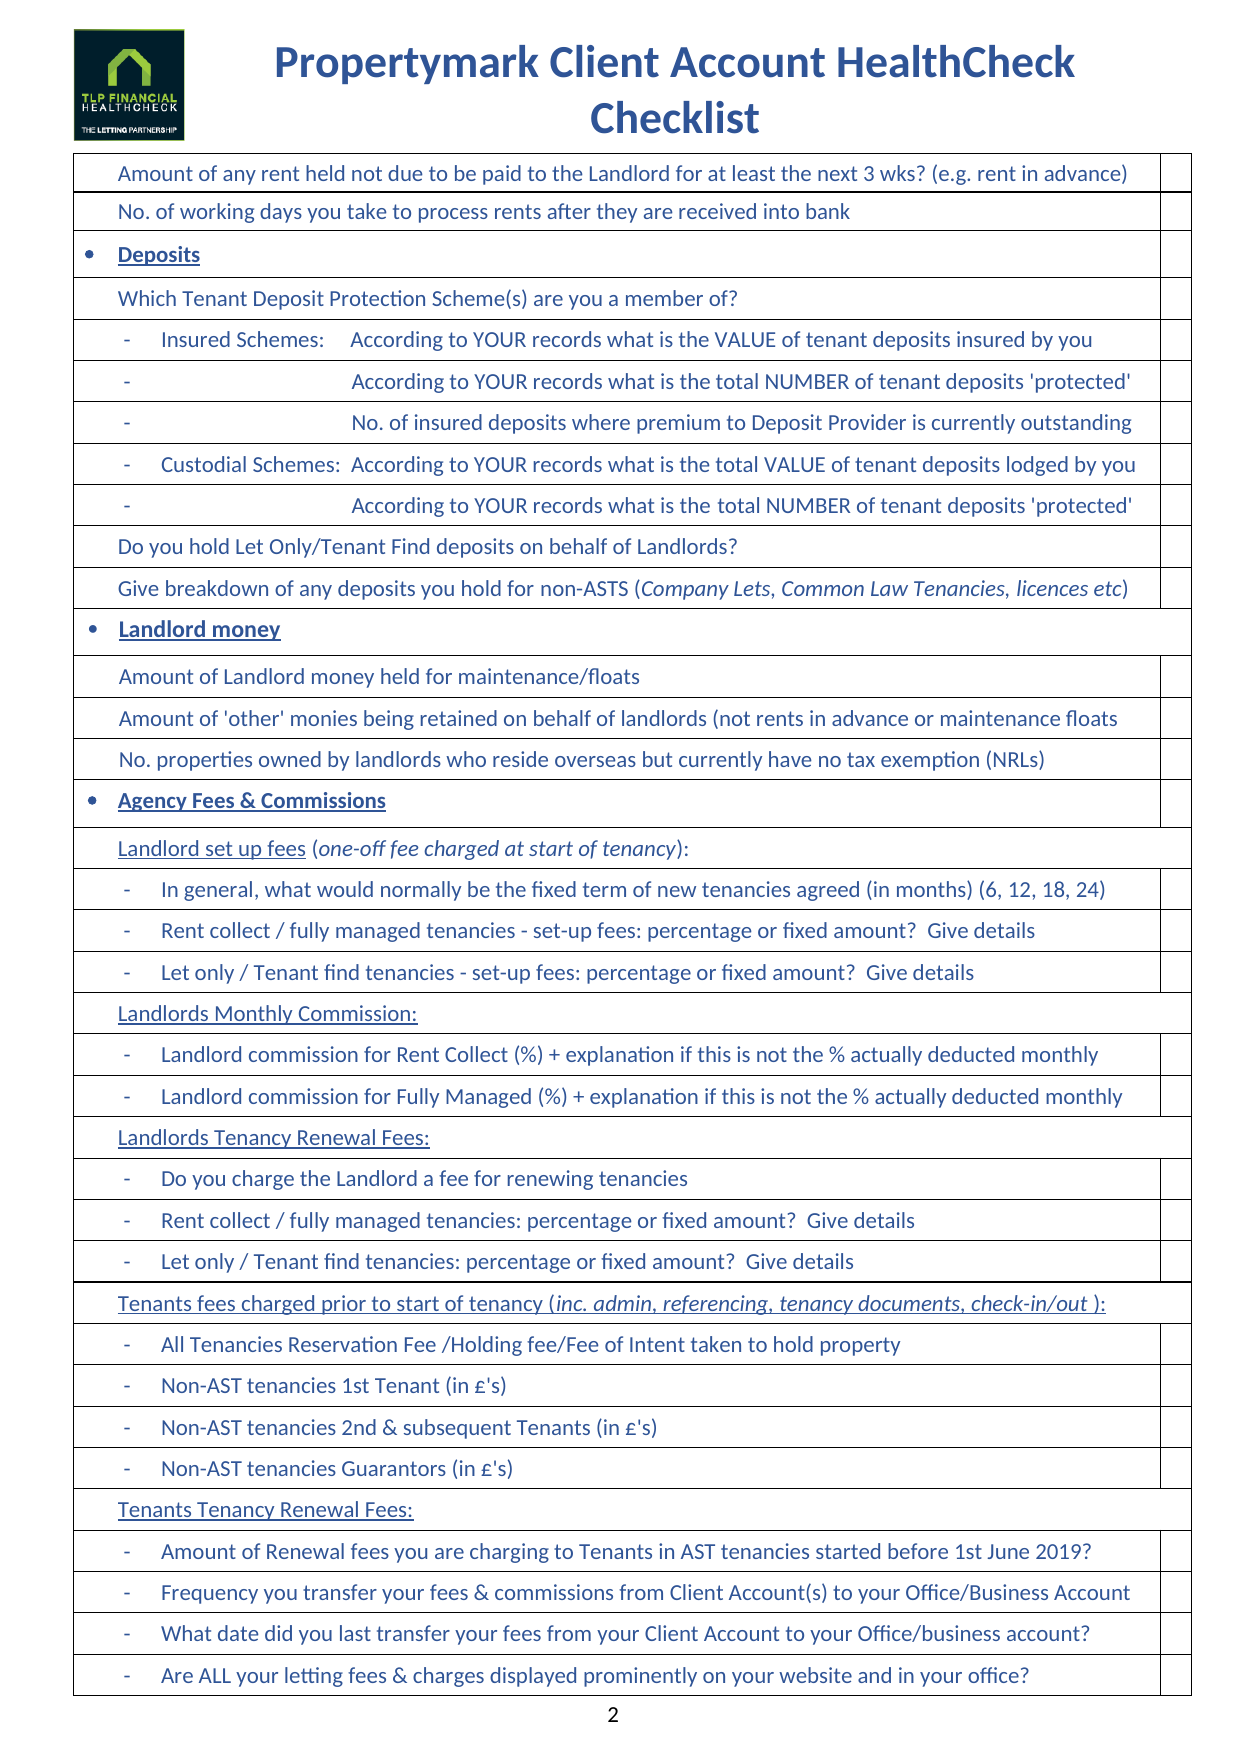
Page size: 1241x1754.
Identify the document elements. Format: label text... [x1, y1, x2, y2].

table_cell [1161, 154, 1191, 191]
table_cell Non-AST tenancies 2nd & subsequent Tenants (in £'s) [74, 1407, 1160, 1447]
table_cell [1161, 444, 1191, 484]
table_cell Landlord commission for Fully Managed (%) + explanation if this is not the % actually deducted monthly [74, 1076, 1160, 1116]
table_cell Tenants Tenancy Renewal Fees: [74, 1489, 1191, 1529]
table_cell Do you hold Let Only/Tenant Find deposits on behalf of Landlords? [74, 526, 1160, 567]
table_cell No. of working days you take to process rents after they are received into bank [74, 193, 1160, 230]
table_cell [1161, 320, 1191, 360]
table_cell Which Tenant Deposit Protection Scheme(s) are you a member of? [74, 278, 1160, 318]
table_cell In general, what would normally be the fixed term of new tenancies agreed (in months) (6, 12, 18, 24) [74, 869, 1160, 909]
table_cell [1161, 780, 1191, 827]
table_cell [1161, 952, 1191, 992]
table_cell Deposits [74, 231, 1160, 277]
table_cell [1161, 1365, 1191, 1406]
table_cell Amount of any rent held not due to be paid to the Landlord for at least the next 3 wks? (e.g. rent in advance) [74, 154, 1160, 191]
table_cell Landlords Tenancy Renewal Fees: [74, 1117, 1191, 1157]
table_cell [1161, 402, 1191, 442]
table_cell Landlord money [74, 609, 1191, 655]
table_cell Are ALL your letting fees & charges displayed prominently on your website and in your office? [74, 1655, 1160, 1695]
table_cell Rent collect / fully managed tenancies: percentage or fixed amount? Give details [74, 1200, 1160, 1240]
table_cell Non-AST tenancies 1st Tenant (in £'s) [74, 1365, 1160, 1406]
table_cell [1161, 568, 1191, 608]
table_cell Give breakdown of any deposits you hold for non-ASTS (Company Lets, Common Law Tenancies, licences etc) [74, 568, 1160, 608]
table_cell [1161, 1407, 1191, 1447]
table_cell [1161, 656, 1191, 697]
table_cell Landlord set up fees (one-off fee charged at start of tenancy): [74, 828, 1191, 868]
table_cell [1161, 485, 1191, 525]
table_cell [1161, 361, 1191, 401]
table_cell [1161, 1448, 1191, 1488]
table_cell [1161, 1531, 1191, 1571]
table_cell [1161, 1200, 1191, 1240]
table_cell According to YOUR records what is the total NUMBER of tenant deposits 'protected' [74, 485, 1160, 525]
table_cell [1161, 1324, 1191, 1364]
table_cell Non-AST tenancies Guarantors (in £'s) [74, 1448, 1160, 1488]
table_cell Amount of 'other' monies being retained on behalf of landlords (not rents in advance or maintenance floats [74, 698, 1160, 738]
table_cell Custodial Schemes: According to YOUR records what is the total VALUE of tenant deposits lodged by you [74, 444, 1160, 484]
table_cell Let only / Tenant find tenancies - set-up fees: percentage or fixed amount? Give details [74, 952, 1160, 992]
table_cell [1161, 526, 1191, 567]
table_cell [1161, 910, 1191, 951]
table_cell [1161, 1613, 1191, 1654]
table_cell [1161, 1572, 1191, 1612]
table_cell Tenants fees charged prior to start of tenancy (inc. admin, referencing, tenancy documents, check-in/out ): [74, 1283, 1191, 1323]
table_cell Let only / Tenant find tenancies: percentage or fixed amount? Give details [74, 1241, 1160, 1281]
table_cell Amount of Renewal fees you are charging to Tenants in AST tenancies started before 1st June 2019? [74, 1531, 1160, 1571]
table_cell No. of insured deposits where premium to Deposit Provider is currently outstanding [74, 402, 1160, 442]
table_cell Frequency you transfer your fees & commissions from Client Account(s) to your Office/Business Account [74, 1572, 1160, 1612]
table_cell [1161, 1655, 1191, 1695]
table_cell Do you charge the Landlord a fee for renewing tenancies [74, 1159, 1160, 1199]
table_cell [1161, 1076, 1191, 1116]
table_cell [1161, 869, 1191, 909]
table_cell Landlord commission for Rent Collect (%) + explanation if this is not the % actually deducted monthly [74, 1034, 1160, 1075]
table_cell Amount of Landlord money held for maintenance/floats [74, 656, 1160, 697]
table_cell [1161, 193, 1191, 230]
table_cell What date did you last transfer your fees from your Client Account to your Office/business account? [74, 1613, 1160, 1654]
picture [73, 29, 185, 141]
table_cell [1161, 1034, 1191, 1075]
table_cell [1161, 1159, 1191, 1199]
table_cell [1161, 698, 1191, 738]
table_cell [1161, 231, 1191, 277]
table_cell [1161, 278, 1191, 318]
table_cell Landlords Monthly Commission: [74, 993, 1191, 1033]
table_cell No. properties owned by landlords who reside overseas but currently have no tax exemption (NRLs) [74, 739, 1160, 779]
table_cell [1161, 739, 1191, 779]
table_cell [1161, 1241, 1191, 1281]
table_cell According to YOUR records what is the total NUMBER of tenant deposits 'protected' [74, 361, 1160, 401]
table_cell Agency Fees & Commissions [74, 780, 1160, 827]
table_cell All Tenancies Reservation Fee /Holding fee/Fee of Intent taken to hold property [74, 1324, 1160, 1364]
table_cell Rent collect / fully managed tenancies - set-up fees: percentage or fixed amount? Give details [74, 910, 1160, 951]
table_cell Insured Schemes: According to YOUR records what is the VALUE of tenant deposits insured by you [74, 320, 1160, 360]
